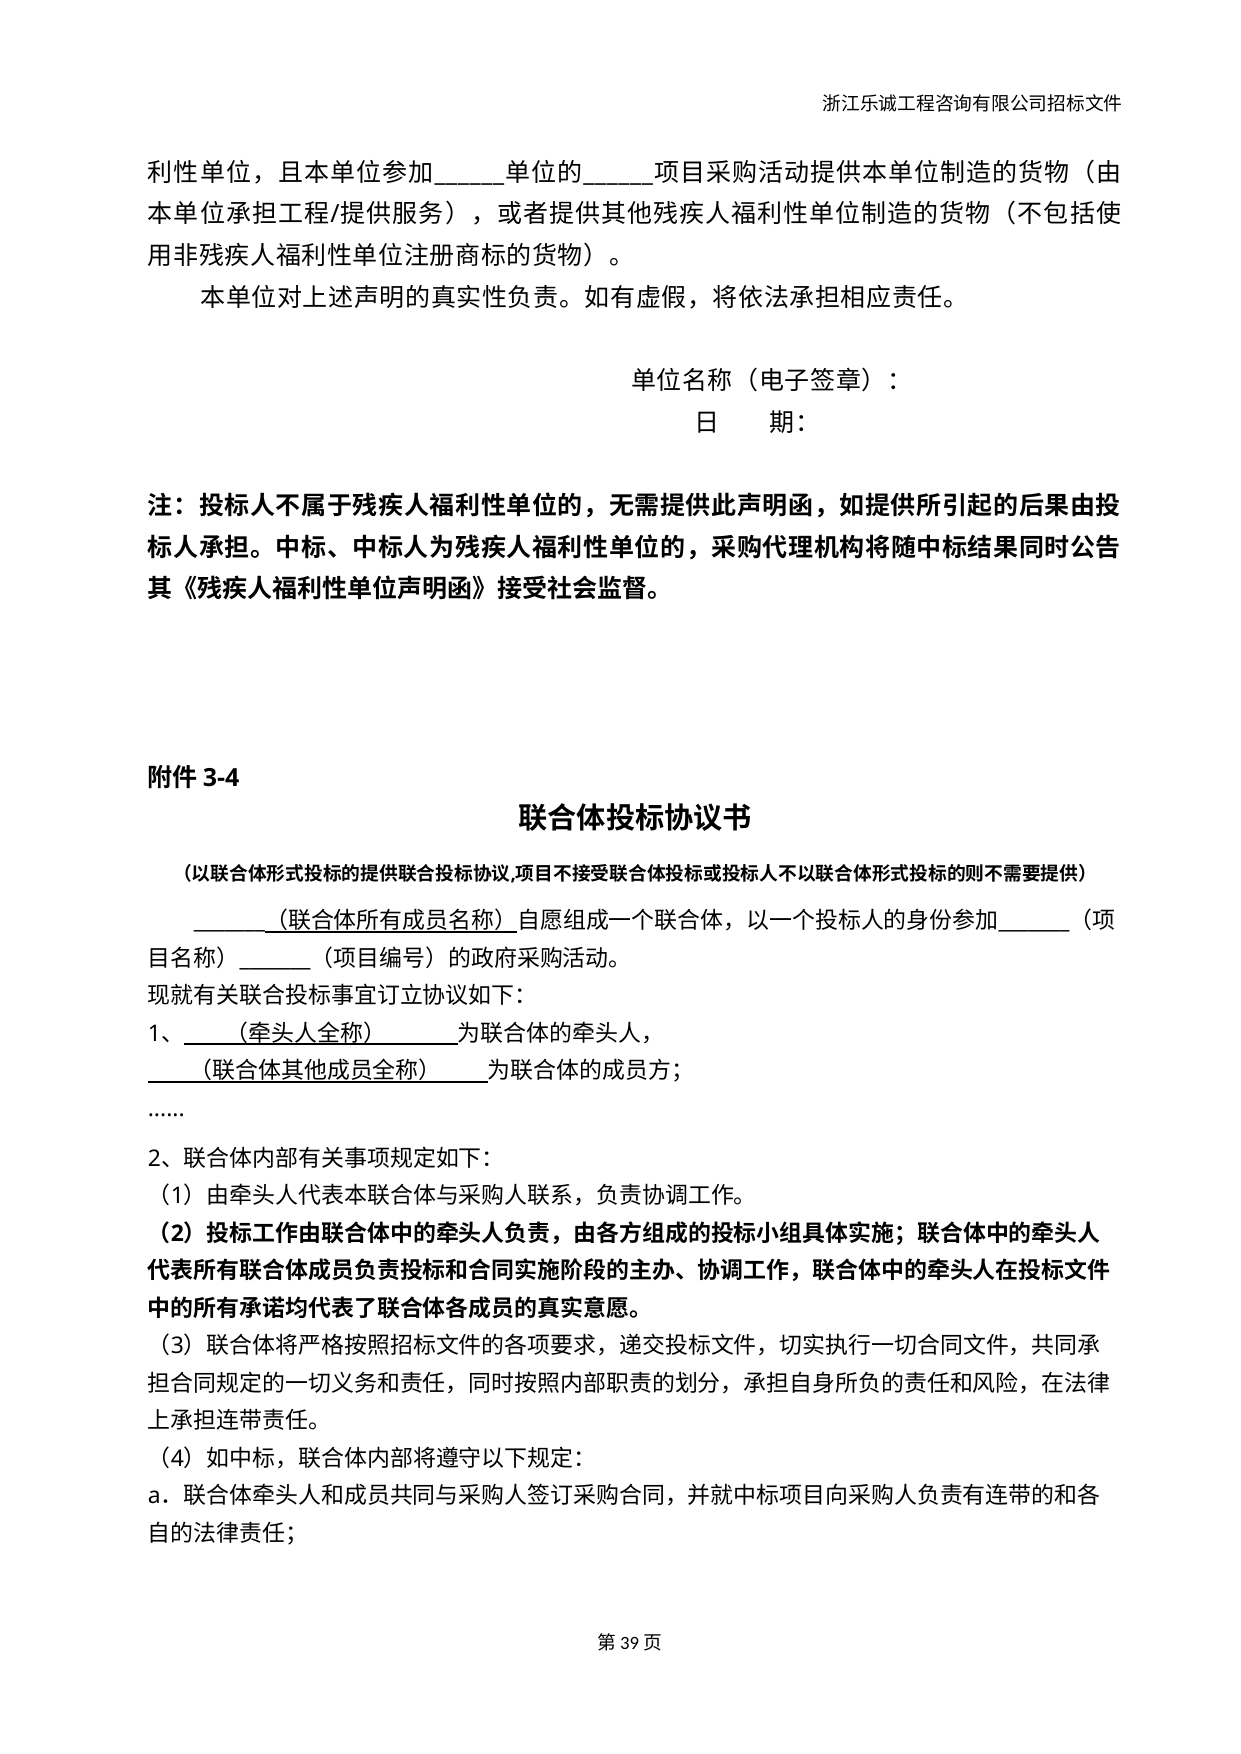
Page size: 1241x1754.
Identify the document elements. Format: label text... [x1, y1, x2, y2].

text 注：投标人不属于残疾人福利性单位的，无需提供此声明函，如提供所引起的后果由投标人承担。中标、中标人为残疾人福利性单位的，采购代理机构将随中标结果同时公告其《残疾人福利性单位声明函》接受社会监督。 [148, 481, 1122, 606]
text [148, 148, 1122, 273]
text a．联合体牵头人和成员共同与采购人签订采购合同，并就中标项目向采购人负责有连带的和各自的法律责任； [148, 1474, 1122, 1549]
text 日 期： [148, 398, 1122, 439]
text 附件3-4 [148, 753, 1122, 795]
text 本单位对上述声明的真实性负责。如有虚假，将依法承担相应责任。 [148, 273, 1122, 314]
text （2）投标工作由联合体中的牵头人负责，由各方组成的投标小组具体实施；联合体中的牵头人代表所有联合体成员负责投标和合同实施阶段的主办、协调工作，联合体中的牵头人在投标文件中的所有承诺均代表了联合体各成员的真实意愿。 [148, 1211, 1122, 1324]
text （3）联合体将严格按照招标文件的各项要求，递交投标文件，切实执行一切合同文件，共同承担合同规定的一切义务和责任，同时按照内部职责的划分，承担自身所负的责任和风险，在法律上承担连带责任。 [148, 1324, 1122, 1436]
text _______（联合体所有成员名称）自愿组成一个联合体，以一个投标人的身份参加_______（项目名称）_______（项目编号）的政府采购活动。 [148, 899, 1122, 974]
text （以联合体形式投标的提供联合投标协议,项目不接受联合体投标或投标人不以联合体形式投标的则不需要提供） [148, 858, 1122, 885]
text 单位名称（电子签章）： [148, 356, 1122, 398]
text （4）如中标，联合体内部将遵守以下规定： [148, 1436, 1122, 1474]
subtitle 联合体投标协议书 [148, 795, 1122, 837]
text 现就有关联合投标事宜订立协议如下： [148, 974, 1122, 1011]
text （联合体其他成员全称） 为联合体的成员方； [148, 1049, 1122, 1086]
list （牵头人全称） 为联合体的牵头人， [148, 1011, 1122, 1049]
text （1）由牵头人代表本联合体与采购人联系，负责协调工作。 [148, 1174, 1122, 1211]
text 2、联合体内部有关事项规定如下： [148, 1136, 1122, 1174]
text ...... [148, 1086, 1122, 1124]
